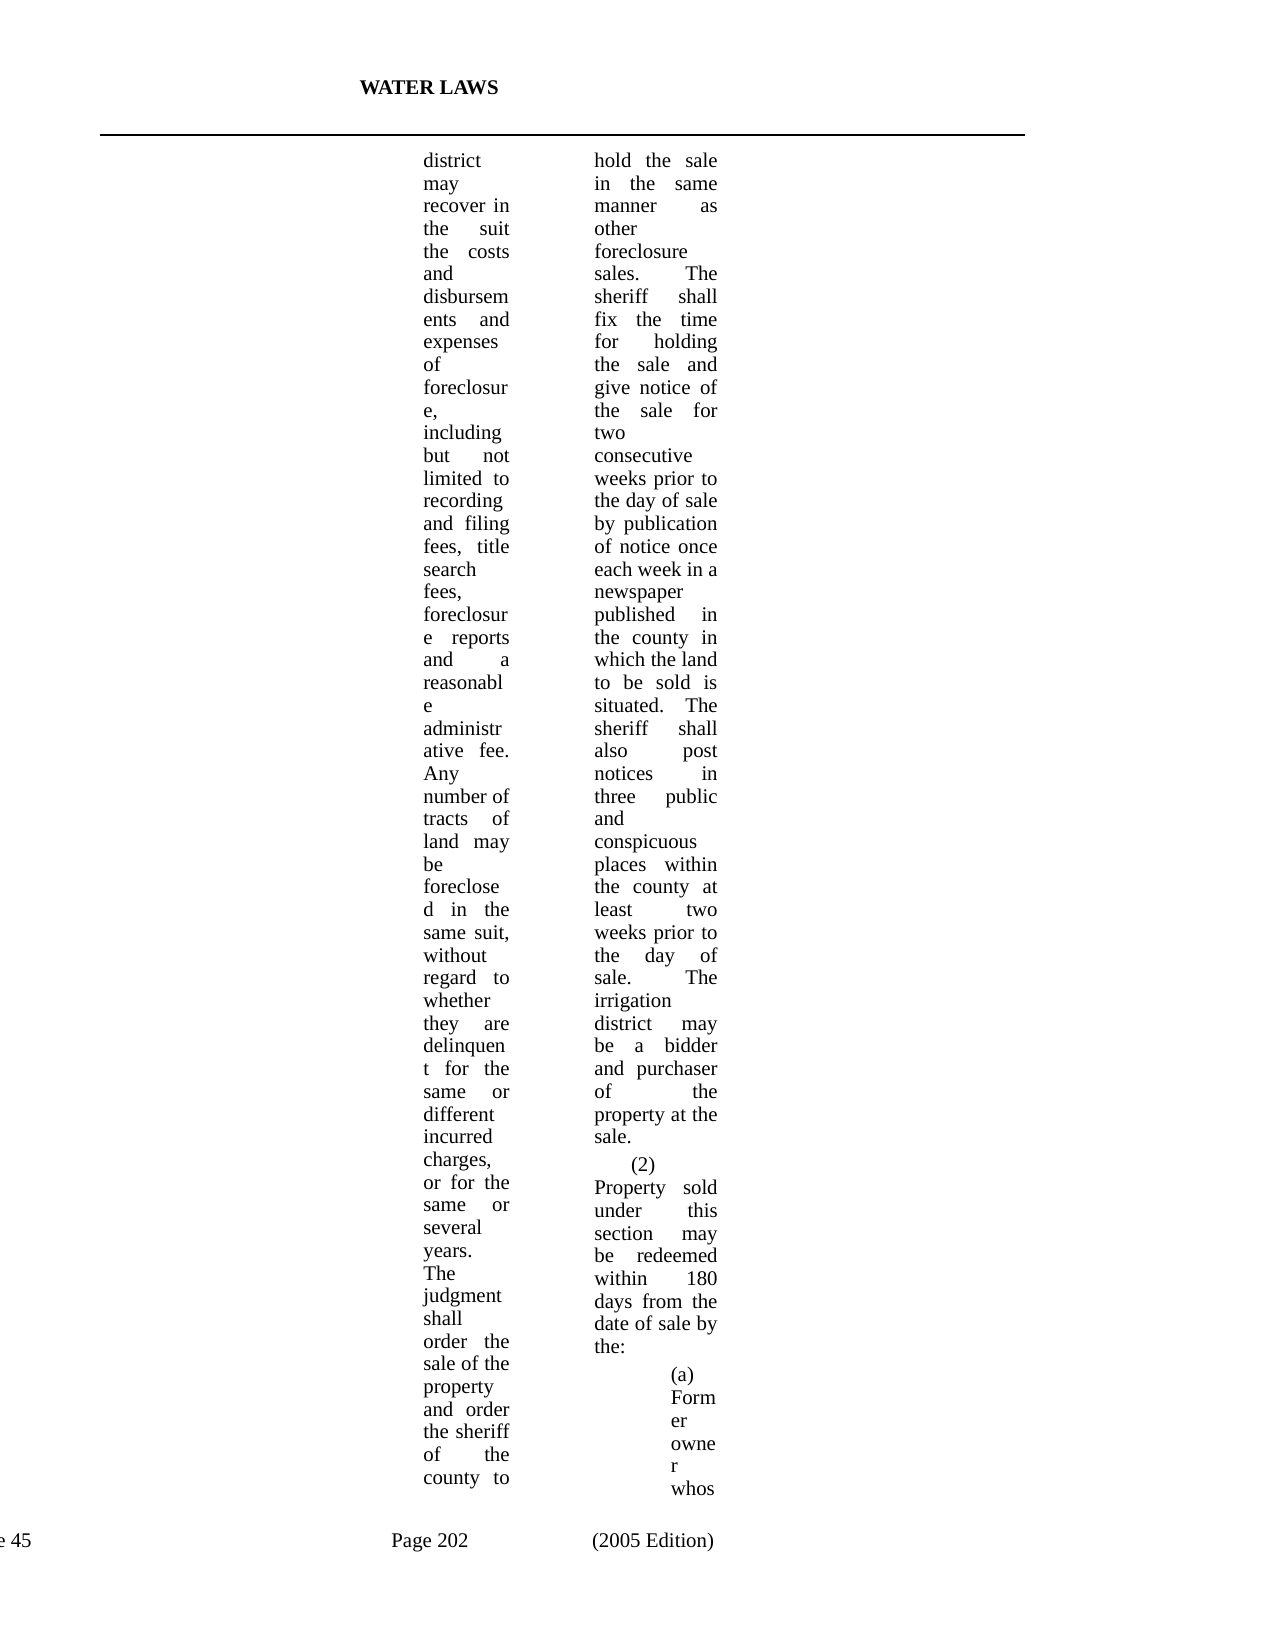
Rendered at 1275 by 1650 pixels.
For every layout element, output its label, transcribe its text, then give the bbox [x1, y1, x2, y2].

list Former owner whose right and titlewere sold, or the heir, devisee or grantee of the former owner; or [671, 1364, 717, 1500]
text (2) Property sold under this section may be redeemed within 180 days from the date of sale by the: [594, 1154, 717, 1358]
